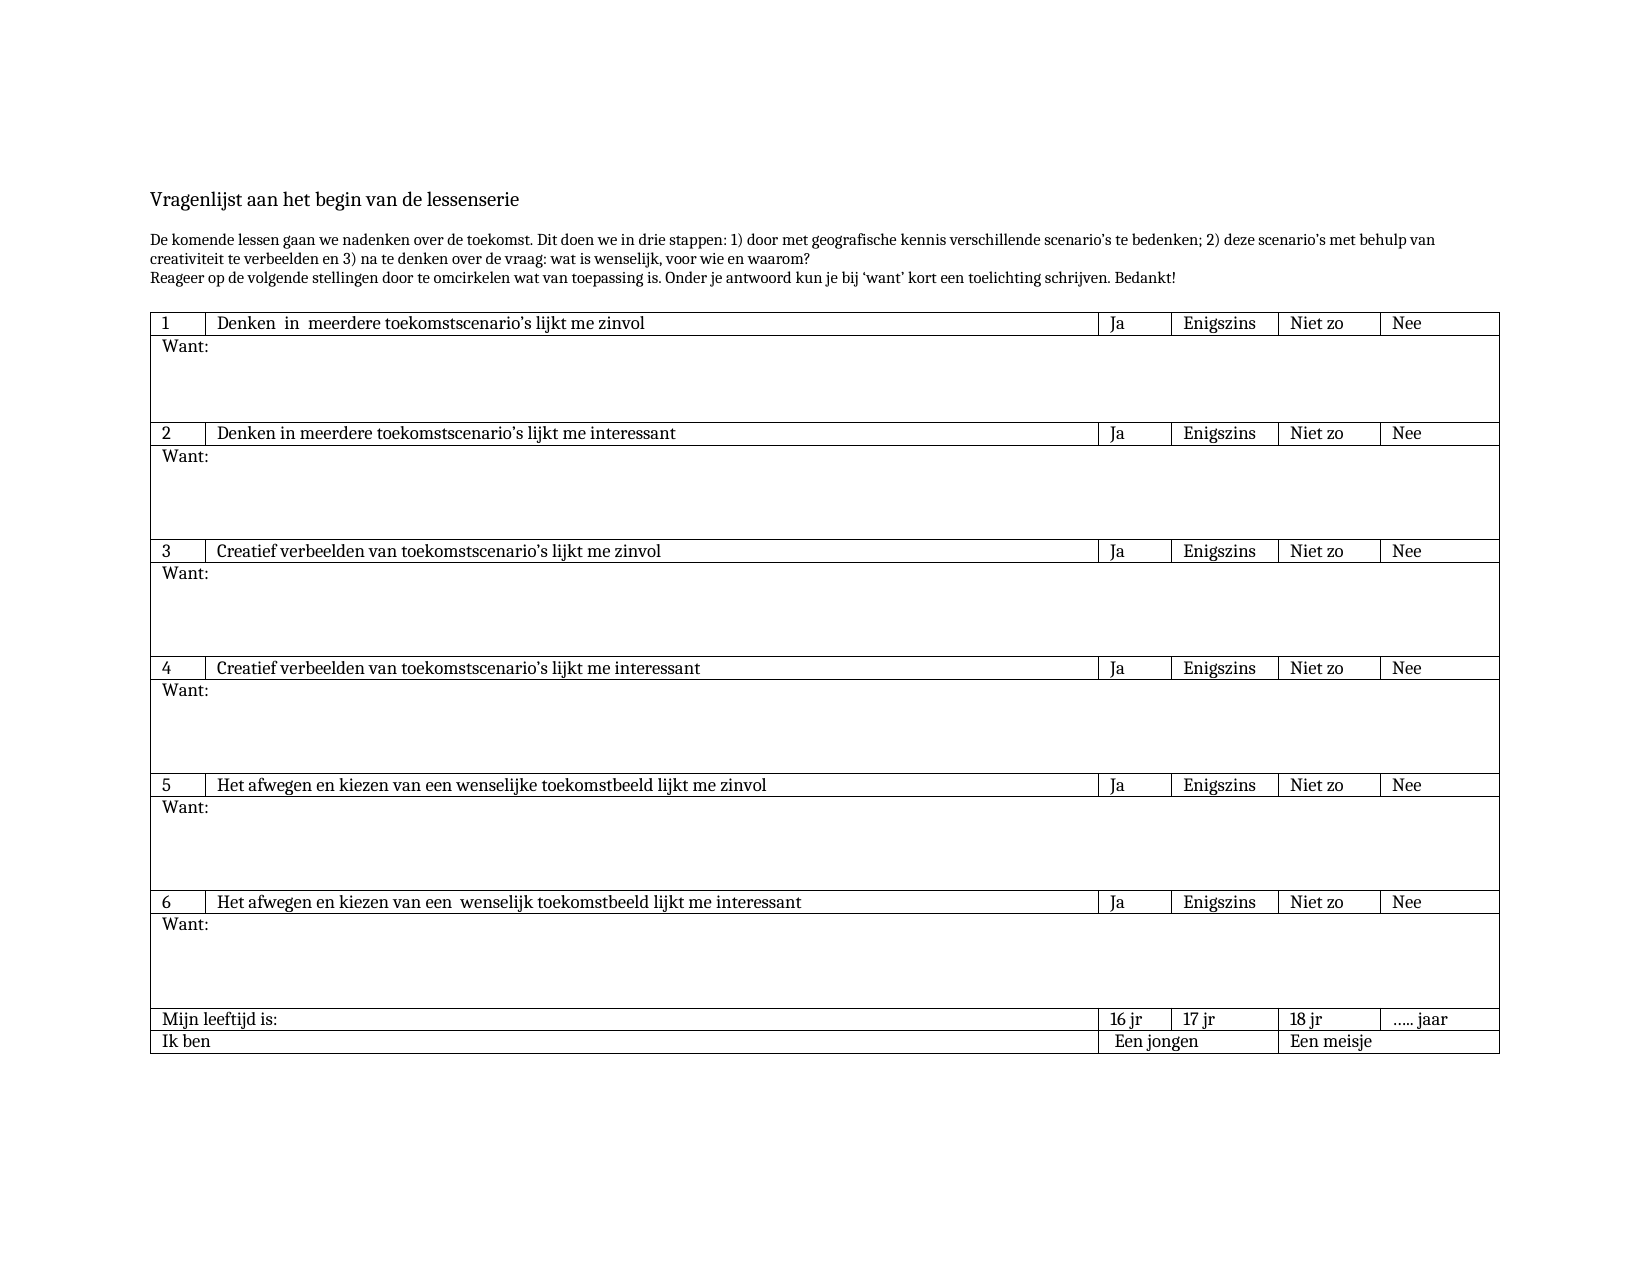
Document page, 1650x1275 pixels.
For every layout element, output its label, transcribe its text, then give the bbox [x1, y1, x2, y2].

table_header Nee [1381, 313, 1499, 335]
text De komende lessen gaan we nadenken over de toekomst. Dit doen we in drie stappen: 1) door met geografische kennis verschillende scenario’s te bedenken; 2) deze scenario’s met behulp van creativiteit te verbeelden en 3) na te denken over de vraag: wat is wenselijk, voor wie en waarom? [150, 231, 1500, 269]
table_cell 6 [151, 891, 205, 913]
table_cell Want: [151, 446, 1499, 539]
table_cell Nee [1381, 891, 1499, 913]
table_cell Want: [151, 563, 1499, 656]
table_cell Creatief verbeelden van toekomstscenario’s lijkt me zinvol [206, 540, 1098, 562]
table_cell Enigszins [1172, 423, 1278, 444]
table_cell Ja [1099, 774, 1171, 796]
table_cell Het afwegen en kiezen van een wenselijk toekomstbeeld lijkt me interessant [206, 891, 1098, 913]
table_cell ….. jaar [1381, 1009, 1499, 1030]
table_cell Want: [151, 914, 1499, 1007]
table_cell Ik ben [151, 1031, 1098, 1053]
table_cell Enigszins [1172, 540, 1278, 562]
table_cell Ja [1099, 657, 1171, 679]
table_cell Een jongen [1099, 1031, 1278, 1053]
table_cell 4 [151, 657, 205, 679]
table_cell Ja [1099, 540, 1171, 562]
table_cell Want: [151, 680, 1499, 773]
table_cell Niet zo [1279, 891, 1380, 913]
table_cell 16 jr [1099, 1009, 1171, 1030]
table_header Niet zo [1279, 313, 1380, 335]
table_cell Nee [1381, 540, 1499, 562]
table_cell Niet zo [1279, 774, 1380, 796]
table_cell Nee [1381, 774, 1499, 796]
table_cell Creatief verbeelden van toekomstscenario’s lijkt me interessant [206, 657, 1098, 679]
text Reageer op de volgende stellingen door te omcirkelen wat van toepassing is. Onder je antwoord kun je bij ‘want’ kort een toelichting schrijven. Bedankt! [150, 269, 1500, 288]
table_cell Niet zo [1279, 540, 1380, 562]
table_cell Het afwegen en kiezen van een wenselijke toekomstbeeld lijkt me zinvol [206, 774, 1098, 796]
table_header Ja [1099, 313, 1171, 335]
table_cell 3 [151, 540, 205, 562]
table_header 1 [151, 313, 205, 335]
table_cell 17 jr [1172, 1009, 1278, 1030]
table_cell Nee [1381, 423, 1499, 444]
table_cell Want: [151, 336, 1499, 422]
table_cell Een meisje [1279, 1031, 1499, 1053]
table_cell Enigszins [1172, 891, 1278, 913]
table_cell 2 [151, 423, 205, 444]
table_cell Denken in meerdere toekomstscenario’s lijkt me interessant [206, 423, 1098, 444]
table_cell 18 jr [1279, 1009, 1380, 1030]
table_header Enigszins [1172, 313, 1278, 335]
text Vragenlijst aan het begin van de lessenserie [150, 187, 1500, 211]
table_cell Mijn leeftijd is: [151, 1009, 1098, 1030]
table_cell Ja [1099, 891, 1171, 913]
table_cell Enigszins [1172, 657, 1278, 679]
table_cell 5 [151, 774, 205, 796]
table_cell Enigszins [1172, 774, 1278, 796]
table_cell Niet zo [1279, 657, 1380, 679]
table_cell Niet zo [1279, 423, 1380, 444]
table_cell Ja [1099, 423, 1171, 444]
table_cell Want: [151, 797, 1499, 890]
table_header Denken in meerdere toekomstscenario’s lijkt me zinvol [206, 313, 1098, 335]
table_cell Nee [1381, 657, 1499, 679]
